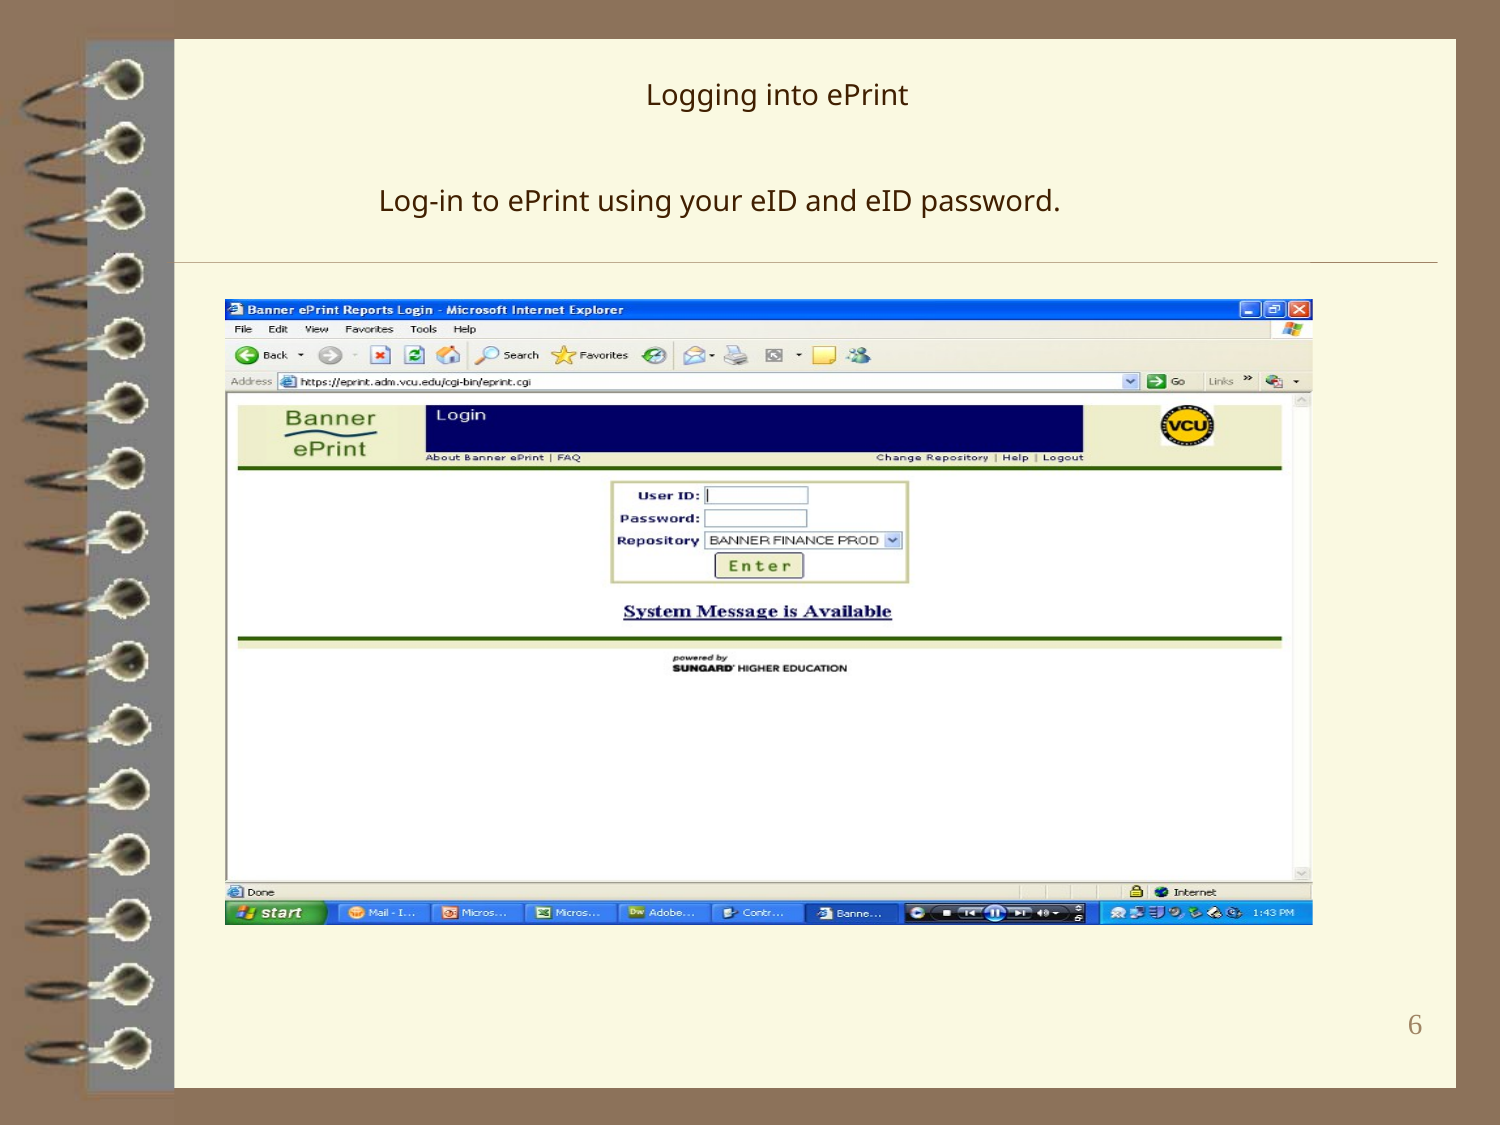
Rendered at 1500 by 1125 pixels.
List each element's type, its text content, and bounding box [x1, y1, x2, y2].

text 6 [1408, 1008, 1443, 1041]
picture [0, 0, 175, 1125]
text Log-in to ePrint using your eID and eID password. [378, 185, 1443, 218]
picture [225, 299, 1313, 925]
text Logging into ePrint [646, 79, 1443, 112]
